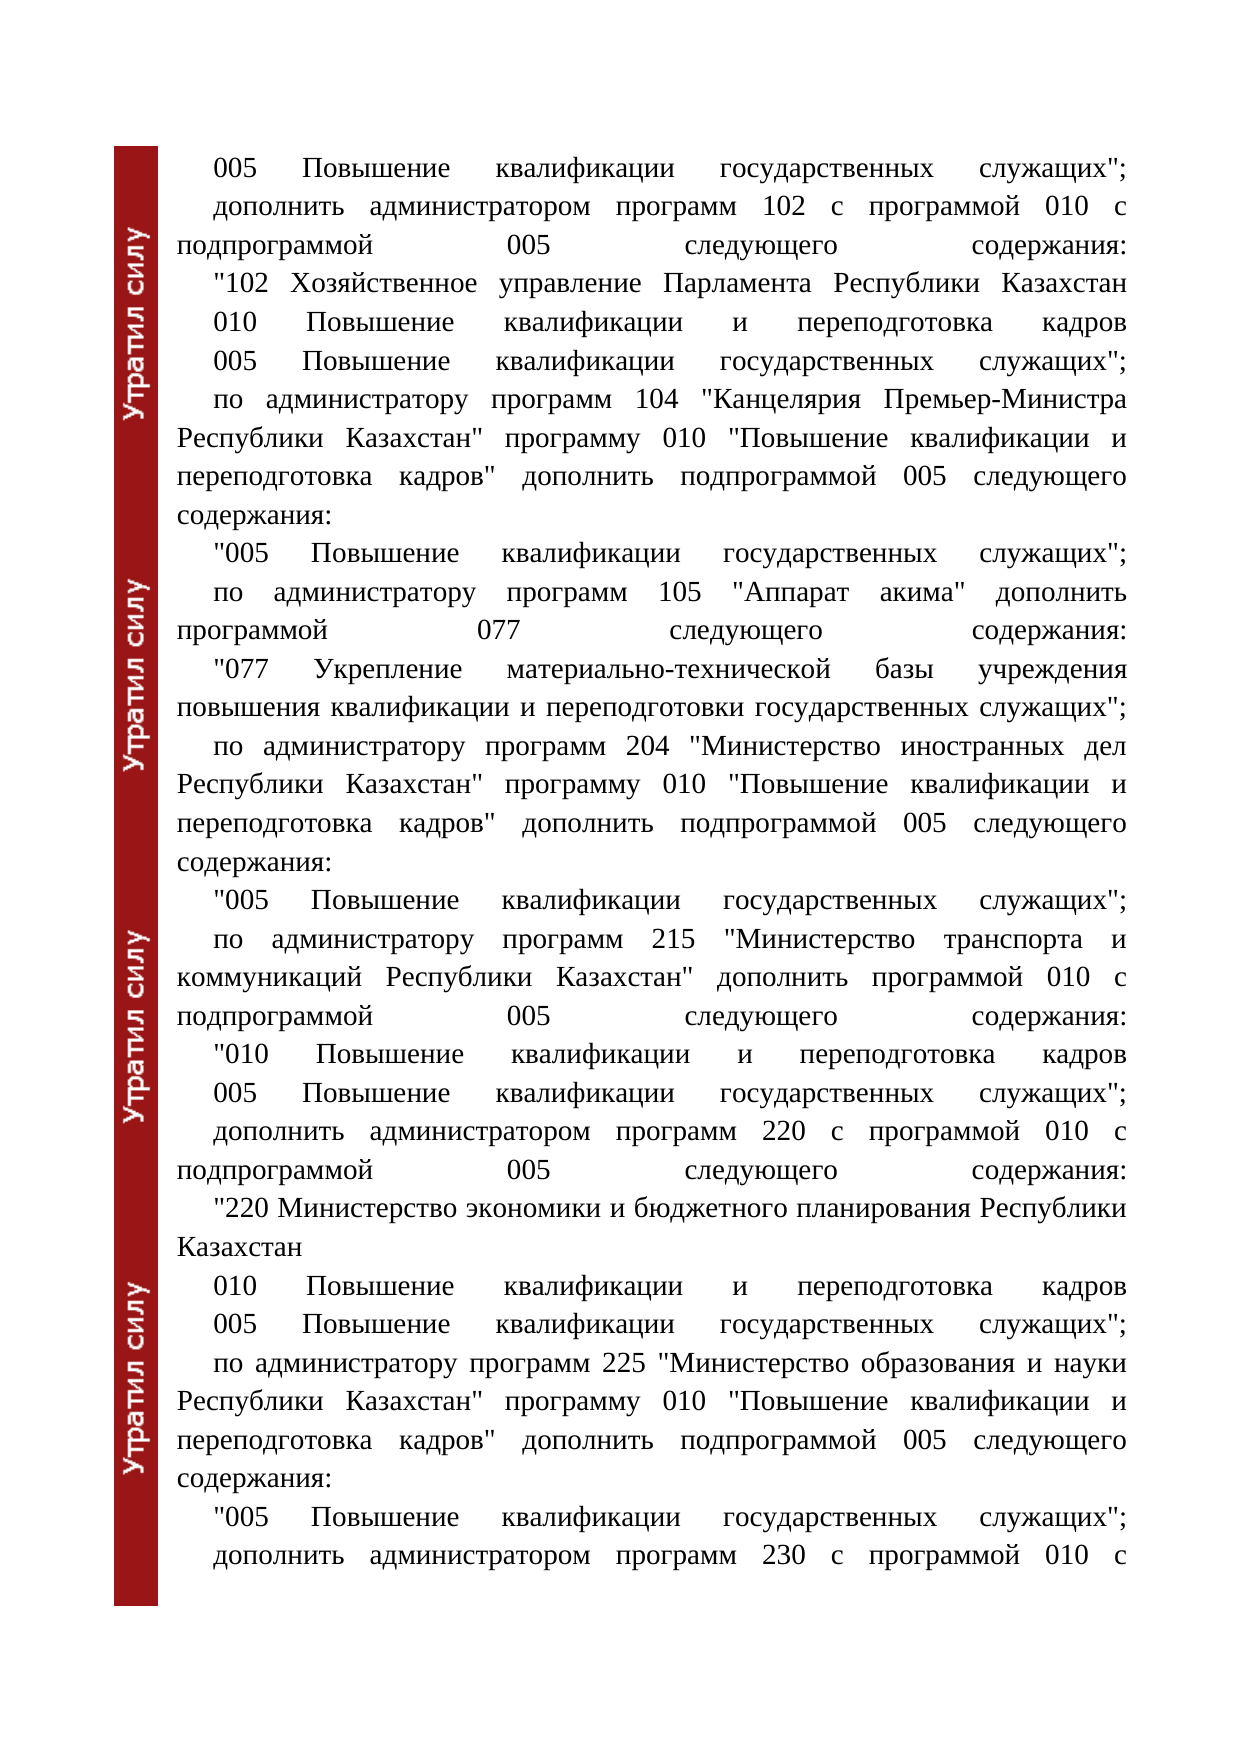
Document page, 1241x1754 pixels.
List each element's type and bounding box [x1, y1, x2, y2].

picture [114, 146, 158, 150]
picture [114, 1571, 158, 1606]
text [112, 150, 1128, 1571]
